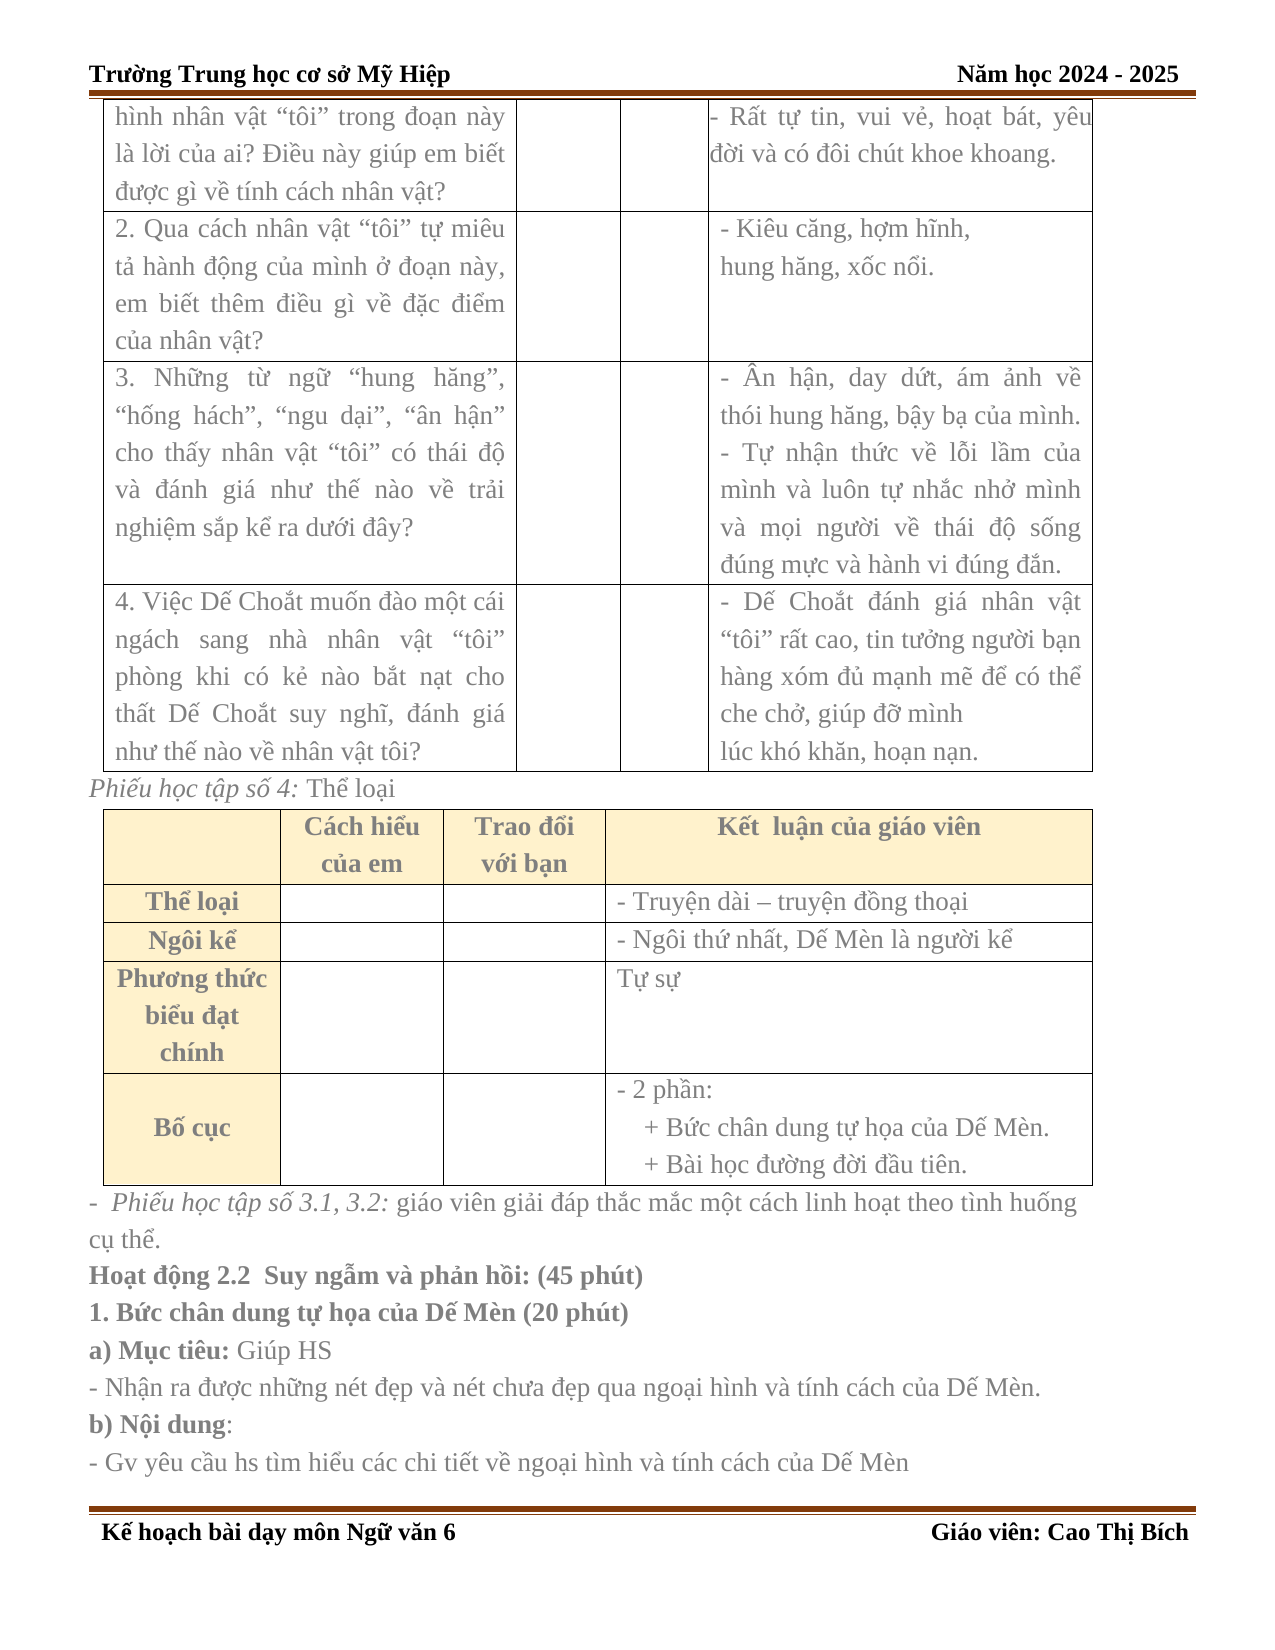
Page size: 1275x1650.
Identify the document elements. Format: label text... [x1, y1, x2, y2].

text - Gv yêu cầu hs tìm hiểu các chi tiết về ngoại hình và tính cách của Dế Mèn [89, 1446, 1196, 1477]
text Hoạt động 2.2 Suy ngẫm và phản hồi: (45 phút) [89, 1259, 1196, 1290]
text b) Nội dung: [89, 1408, 1196, 1439]
table_cell Phiếu học tập số 4: Thể loại - Phiếu học tập số 3.1, 3.2: giáo viên giải đáp thắc mắc một cách linh hoạt theo tình huống cụ thể. [78, 99, 1093, 1259]
text - Nhận ra được những nét đẹp và nét chưa đẹp qua ngoại hình và tính cách của Dế Mèn. [89, 1371, 1196, 1402]
text a) Mục tiêu: Giúp HS [89, 1334, 1196, 1365]
text 1. Bức chân dung tự họa của Dế Mèn (20 phút) [89, 1297, 1196, 1328]
